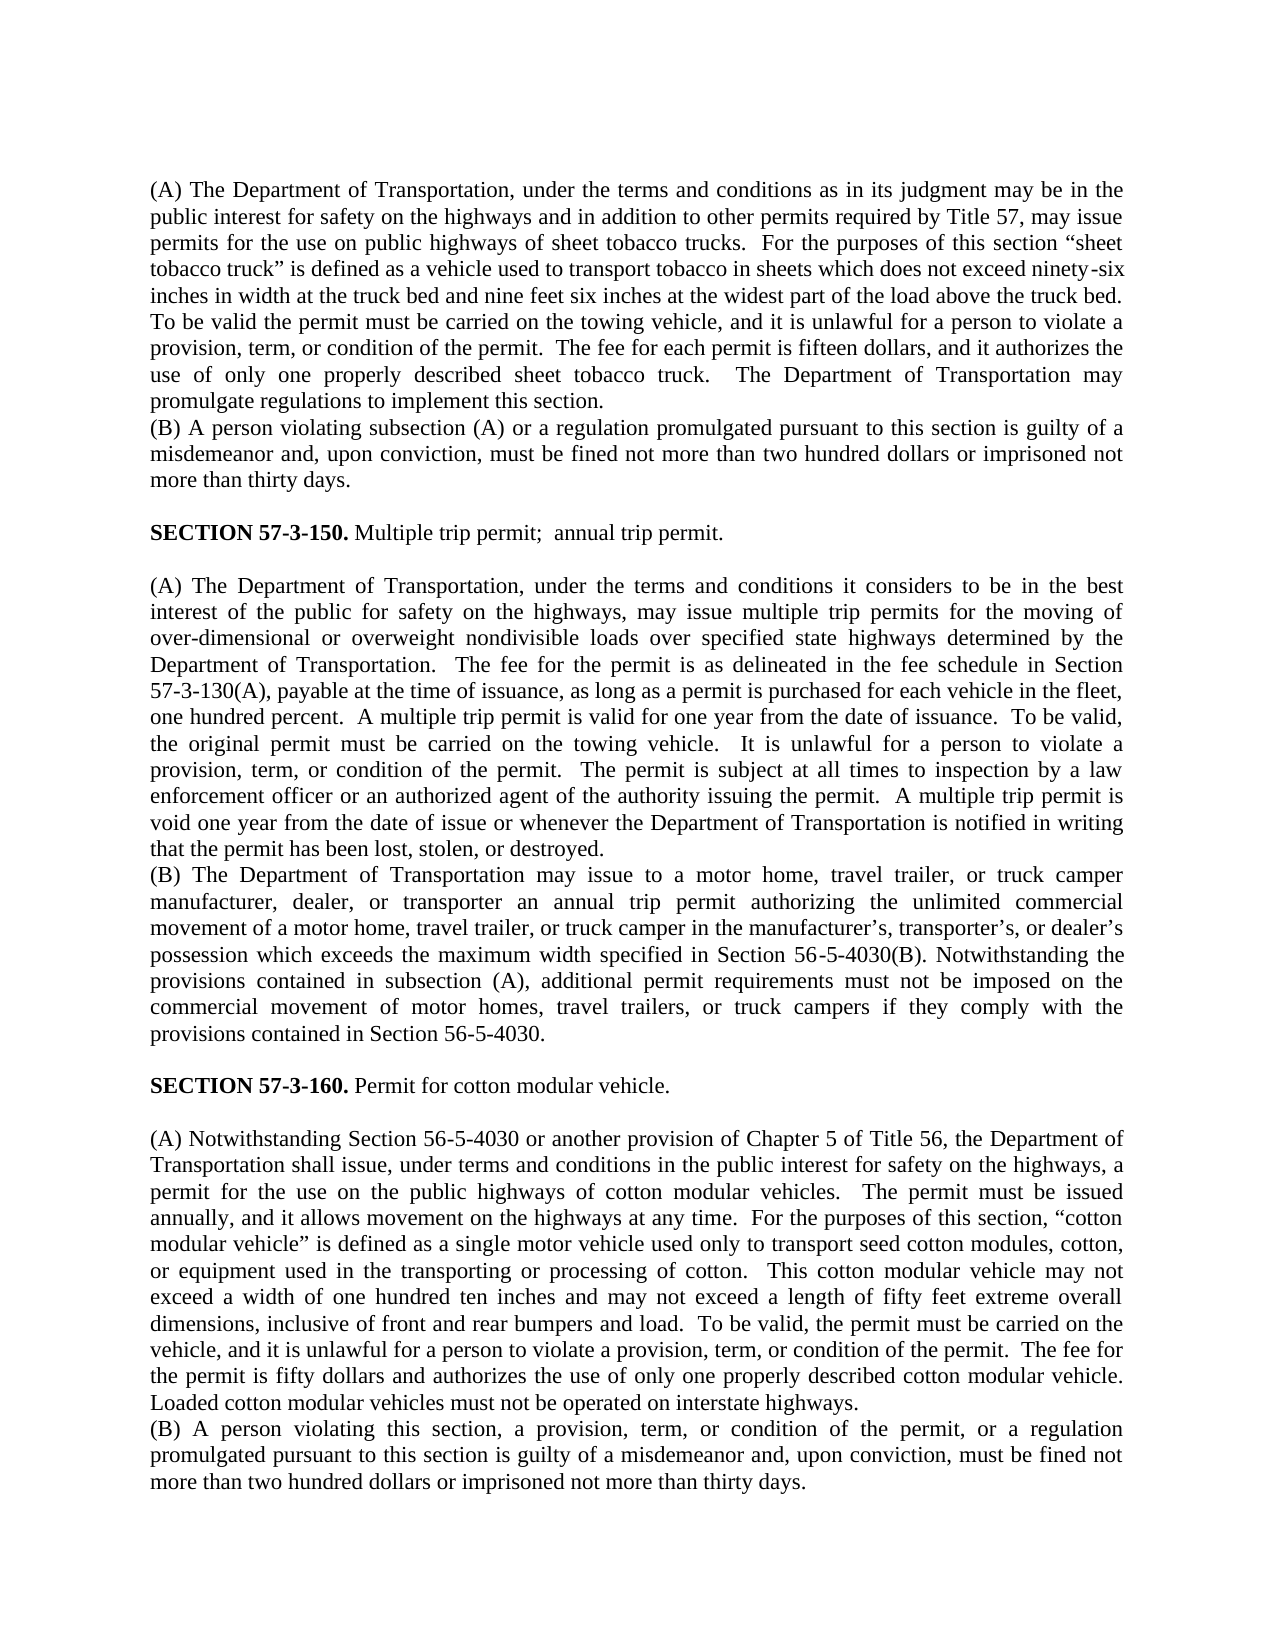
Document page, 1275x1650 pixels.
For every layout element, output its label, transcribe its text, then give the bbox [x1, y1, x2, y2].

text (B) A person violating this section, a provision, term, or condition of the permit, or a regulation promulgated pursuant to this section is guilty of a misdemeanor and, upon conviction, must be fined not more than two hundred dollars or imprisoned not more than thirty days. [150, 1415, 1125, 1494]
text (A) Notwithstanding Section 56-5-4030 or another provision of Chapter 5 of Title 56, the Department of Transportation shall issue, under terms and conditions in the public interest for safety on the highways, a permit for the use on the public highways of cotton modular vehicles. The permit must be issued annually, and it allows movement on the highways at any time. For the purposes of this section, “cotton modular vehicle” is defined as a single motor vehicle used only to transport seed cotton modules, cotton, or equipment used in the transporting or processing of cotton. This cotton modular vehicle may not exceed a width of one hundred ten inches and may not exceed a length of fifty feet extreme overall dimensions, inclusive of front and rear bumpers and load. To be valid, the permit must be carried on the vehicle, and it is unlawful for a person to violate a provision, term, or condition of the permit. The fee for the permit is fifty dollars and authorizes the use of only one properly described cotton modular vehicle. Loaded cotton modular vehicles must not be operated on interstate highways. [150, 1125, 1125, 1415]
text (A) The Department of Transportation, under the terms and conditions it considers to be in the best interest of the public for safety on the highways, may issue multiple trip permits for the moving of over-dimensional or overweight nondivisible loads over specified state highways determined by the Department of Transportation. The fee for the permit is as delineated in the fee schedule in Section 57-3-130(A), payable at the time of issuance, as long as a permit is purchased for each vehicle in the fleet, one hundred percent. A multiple trip permit is valid for one year from the date of issuance. To be valid, the original permit must be carried on the towing vehicle. It is unlawful for a person to violate a provision, term, or condition of the permit. The permit is subject at all times to inspection by a law enforcement officer or an authorized agent of the authority issuing the permit. A multiple trip permit is void one year from the date of issue or whenever the Department of Transportation is notified in writing that the permit has been lost, stolen, or destroyed. [150, 572, 1125, 862]
text SECTION 57-3-150. Multiple trip permit; annual trip permit. [150, 519, 1125, 545]
text (B) A person violating subsection (A) or a regulation promulgated pursuant to this section is guilty of a misdemeanor and, upon conviction, must be fined not more than two hundred dollars or imprisoned not more than thirty days. [150, 413, 1125, 493]
text SECTION 57-3-160. Permit for cotton modular vehicle. [150, 1072, 1125, 1099]
text (B) The Department of Transportation may issue to a motor home, travel trailer, or truck camper manufacturer, dealer, or transporter an annual trip permit authorizing the unlimited commercial movement of a motor home, travel trailer, or truck camper in the manufacturer’s, transporter’s, or dealer’s possession which exceeds the maximum width specified in Section 56-5-4030(B). Notwithstanding the provisions contained in subsection (A), additional permit requirements must not be imposed on the commercial movement of motor homes, travel trailers, or truck campers if they comply with the provisions contained in Section 56-5-4030. [150, 862, 1125, 1046]
text (A) The Department of Transportation, under the terms and conditions as in its judgment may be in the public interest for safety on the highways and in addition to other permits required by Title 57, may issue permits for the use on public highways of sheet tobacco trucks. For the purposes of this section “sheet tobacco truck” is defined as a vehicle used to transport tobacco in sheets which does not exceed ninety-six inches in width at the truck bed and nine feet six inches at the widest part of the load above the truck bed. To be valid the permit must be carried on the towing vehicle, and it is unlawful for a person to violate a provision, term, or condition of the permit. The fee for each permit is fifteen dollars, and it authorizes the use of only one properly described sheet tobacco truck. The Department of Transportation may promulgate regulations to implement this section. [150, 176, 1125, 413]
